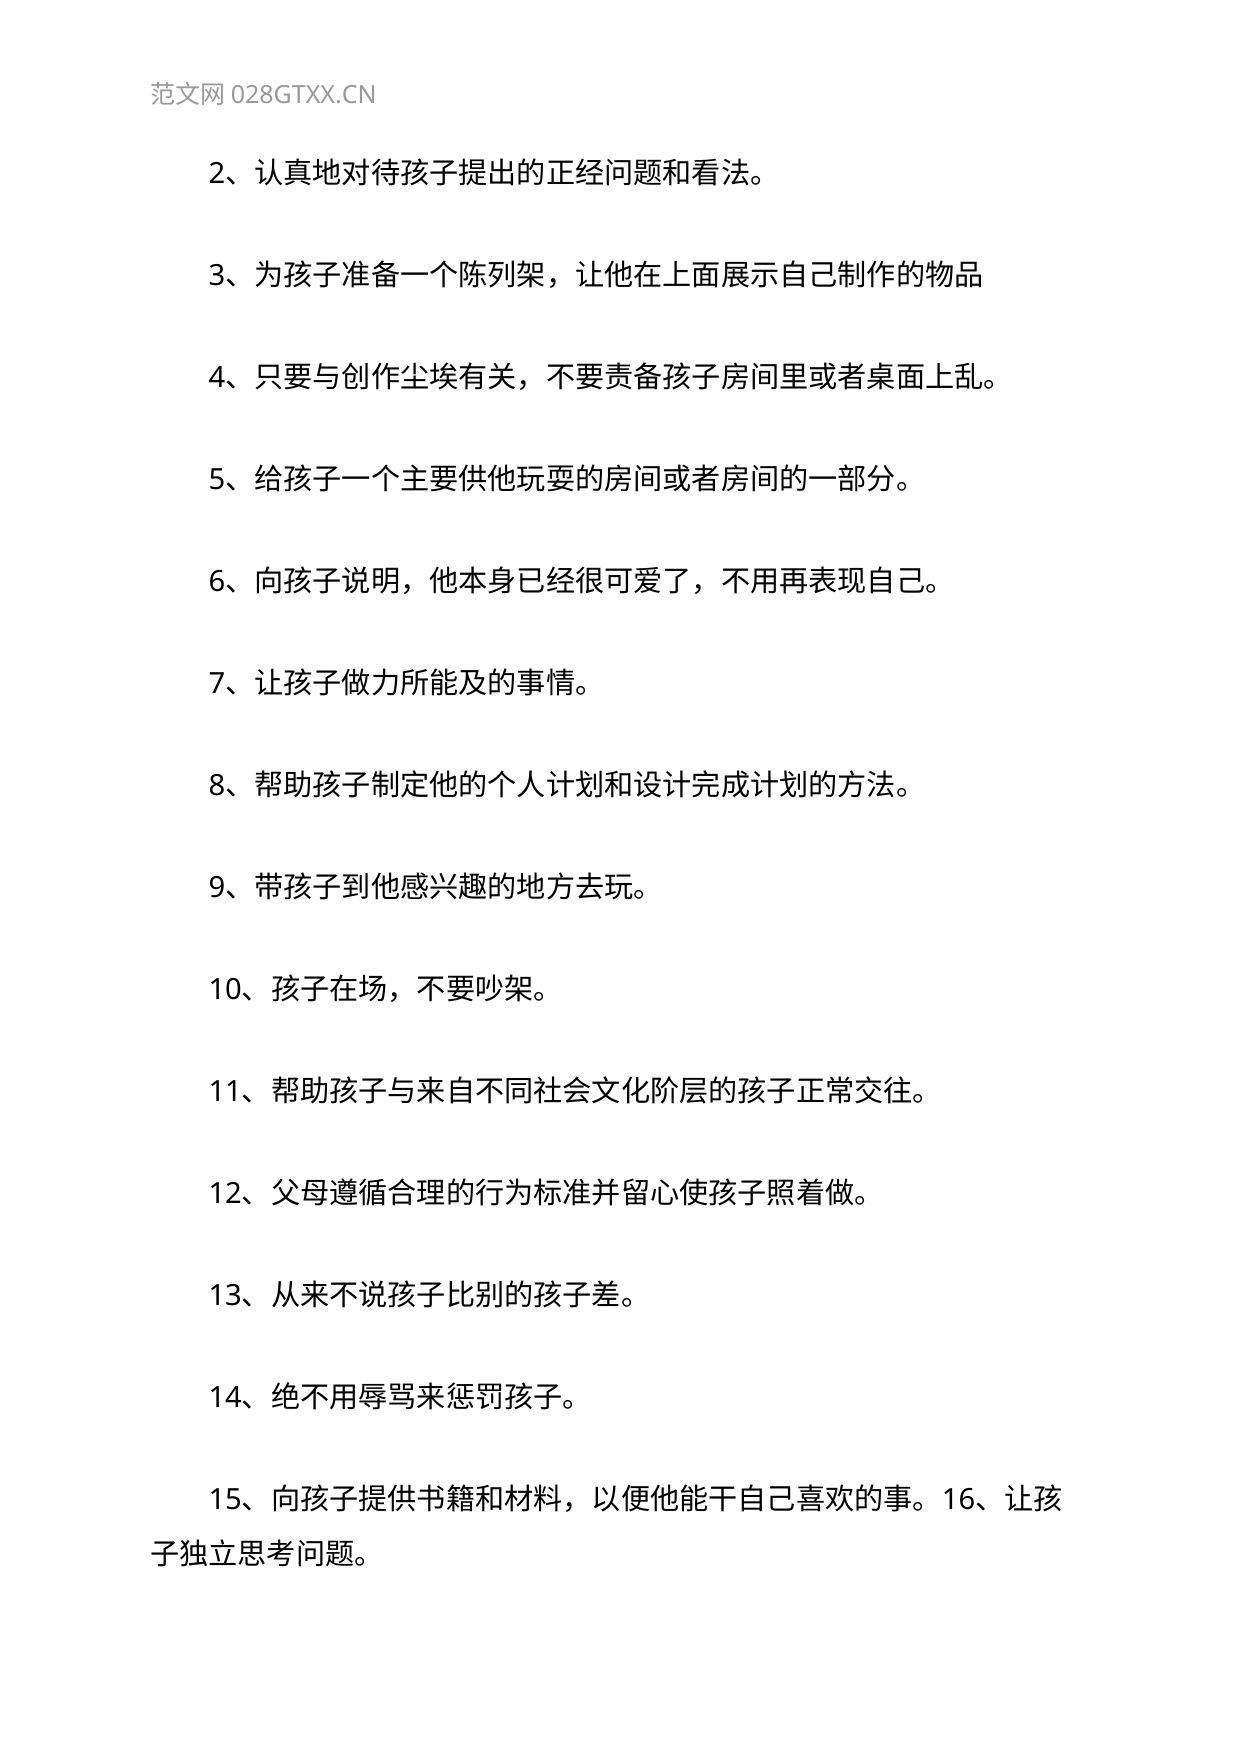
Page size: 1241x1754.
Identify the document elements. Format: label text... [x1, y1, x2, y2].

text 11、帮助孩子与来自不同社会文化阶层的孩子正常交往。 [150, 1068, 1090, 1110]
text 12、父母遵循合理的行为标准并留心使孩子照着做。 [150, 1170, 1090, 1212]
text 7、让孩子做力所能及的事情。 [150, 660, 1090, 702]
text 9、带孩子到他感兴趣的地方去玩。 [150, 864, 1090, 906]
text 8、帮助孩子制定他的个人计划和设计完成计划的方法。 [150, 762, 1090, 804]
text 10、孩子在场，不要吵架。 [150, 966, 1090, 1008]
text 2、认真地对待孩子提出的正经问题和看法。 [150, 150, 1090, 192]
text 5、给孩子一个主要供他玩耍的房间或者房间的一部分。 [150, 456, 1090, 498]
text 15、向孩子提供书籍和材料，以便他能干自己喜欢的事。16、让孩子独立思考问题。 [150, 1476, 1090, 1573]
text 3、为孩子准备一个陈列架，让他在上面展示自己制作的物品 [150, 252, 1090, 294]
text 4、只要与创作尘埃有关，不要责备孩子房间里或者桌面上乱。 [150, 354, 1090, 396]
text 13、从来不说孩子比别的孩子差。 [150, 1272, 1090, 1314]
text 6、向孩子说明，他本身已经很可爱了，不用再表现自己。 [150, 558, 1090, 600]
text 14、绝不用辱骂来惩罚孩子。 [150, 1374, 1090, 1416]
